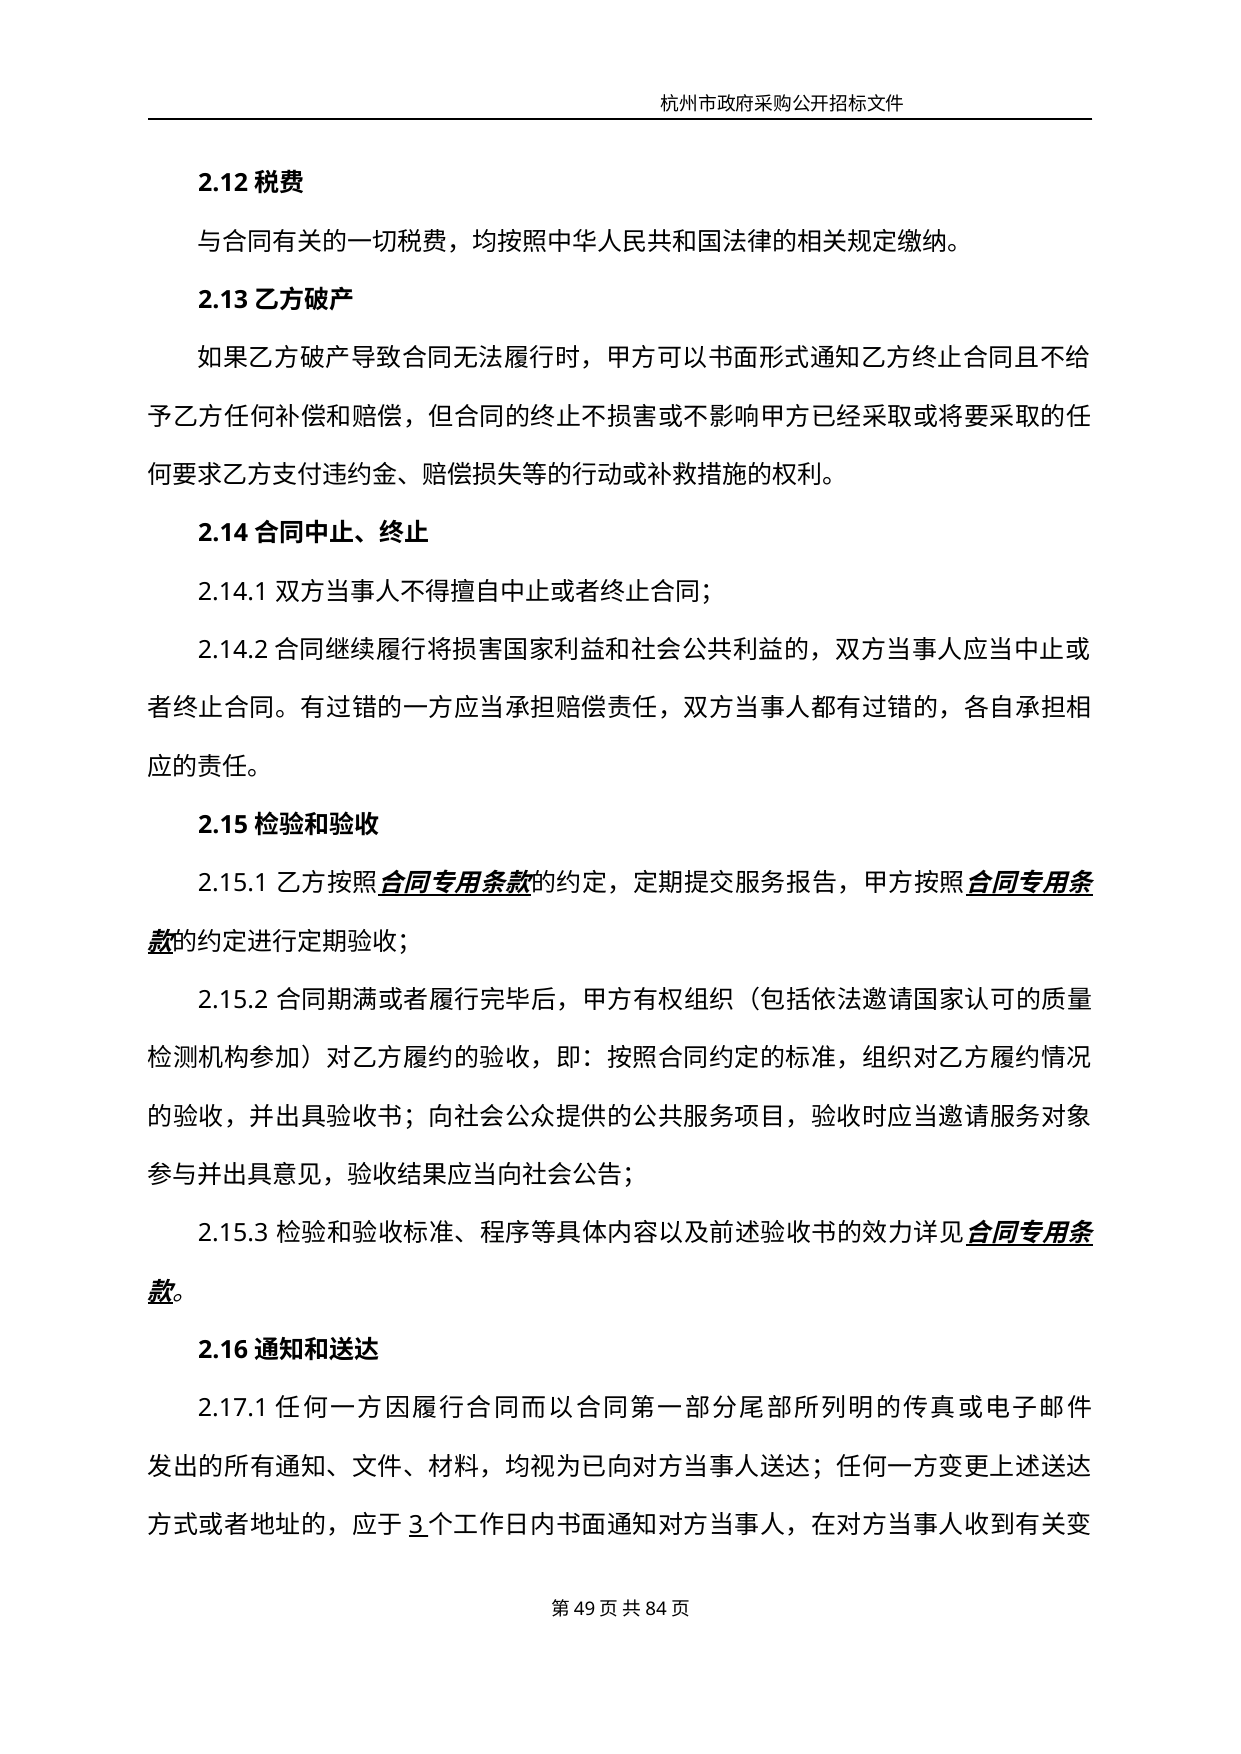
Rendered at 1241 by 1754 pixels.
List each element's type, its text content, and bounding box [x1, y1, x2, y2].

text 2.13 乙方破产 [148, 262, 1092, 320]
text 2.12 税费 [148, 145, 1092, 203]
text 2.15.1 乙方按照合同专用条款的约定，定期提交服务报告，甲方按照合同专用条款的约定进行定期验收； [148, 845, 1092, 962]
text 与合同有关的一切税费，均按照中华人民共和国法律的相关规定缴纳。 [148, 203, 1092, 262]
text 2.14.1 双方当事人不得擅自中止或者终止合同； [148, 553, 1092, 612]
text 如果乙方破产导致合同无法履行时，甲方可以书面形式通知乙方终止合同且不给予乙方任何补偿和赔偿，但合同的终止不损害或不影响甲方已经采取或将要采取的任何要求乙方支付违约金、赔偿损失等的行动或补救措施的权利。 [148, 320, 1092, 495]
text 2.16 通知和送达 [148, 1312, 1092, 1370]
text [148, 1370, 1092, 1545]
text 2.15.2 合同期满或者履行完毕后，甲方有权组织（包括依法邀请国家认可的质量检测机构参加）对乙方履约的验收，即：按照合同约定的标准，组织对乙方履约情况的验收，并出具验收书；向社会公众提供的公共服务项目，验收时应当邀请服务对象参与并出具意见，验收结果应当向社会公告； [148, 962, 1092, 1195]
text 2.14 合同中止、终止 [148, 495, 1092, 553]
text 2.15 检验和验收 [148, 787, 1092, 845]
text 2.15.3 检验和验收标准、程序等具体内容以及前述验收书的效力详见合同专用条款。 [148, 1195, 1092, 1312]
text 2.14.2合同继续履行将损害国家利益和社会公共利益的，双方当事人应当中止或者终止合同。有过错的一方应当承担赔偿责任，双方当事人都有过错的，各自承担相应的责任。 [148, 612, 1092, 787]
